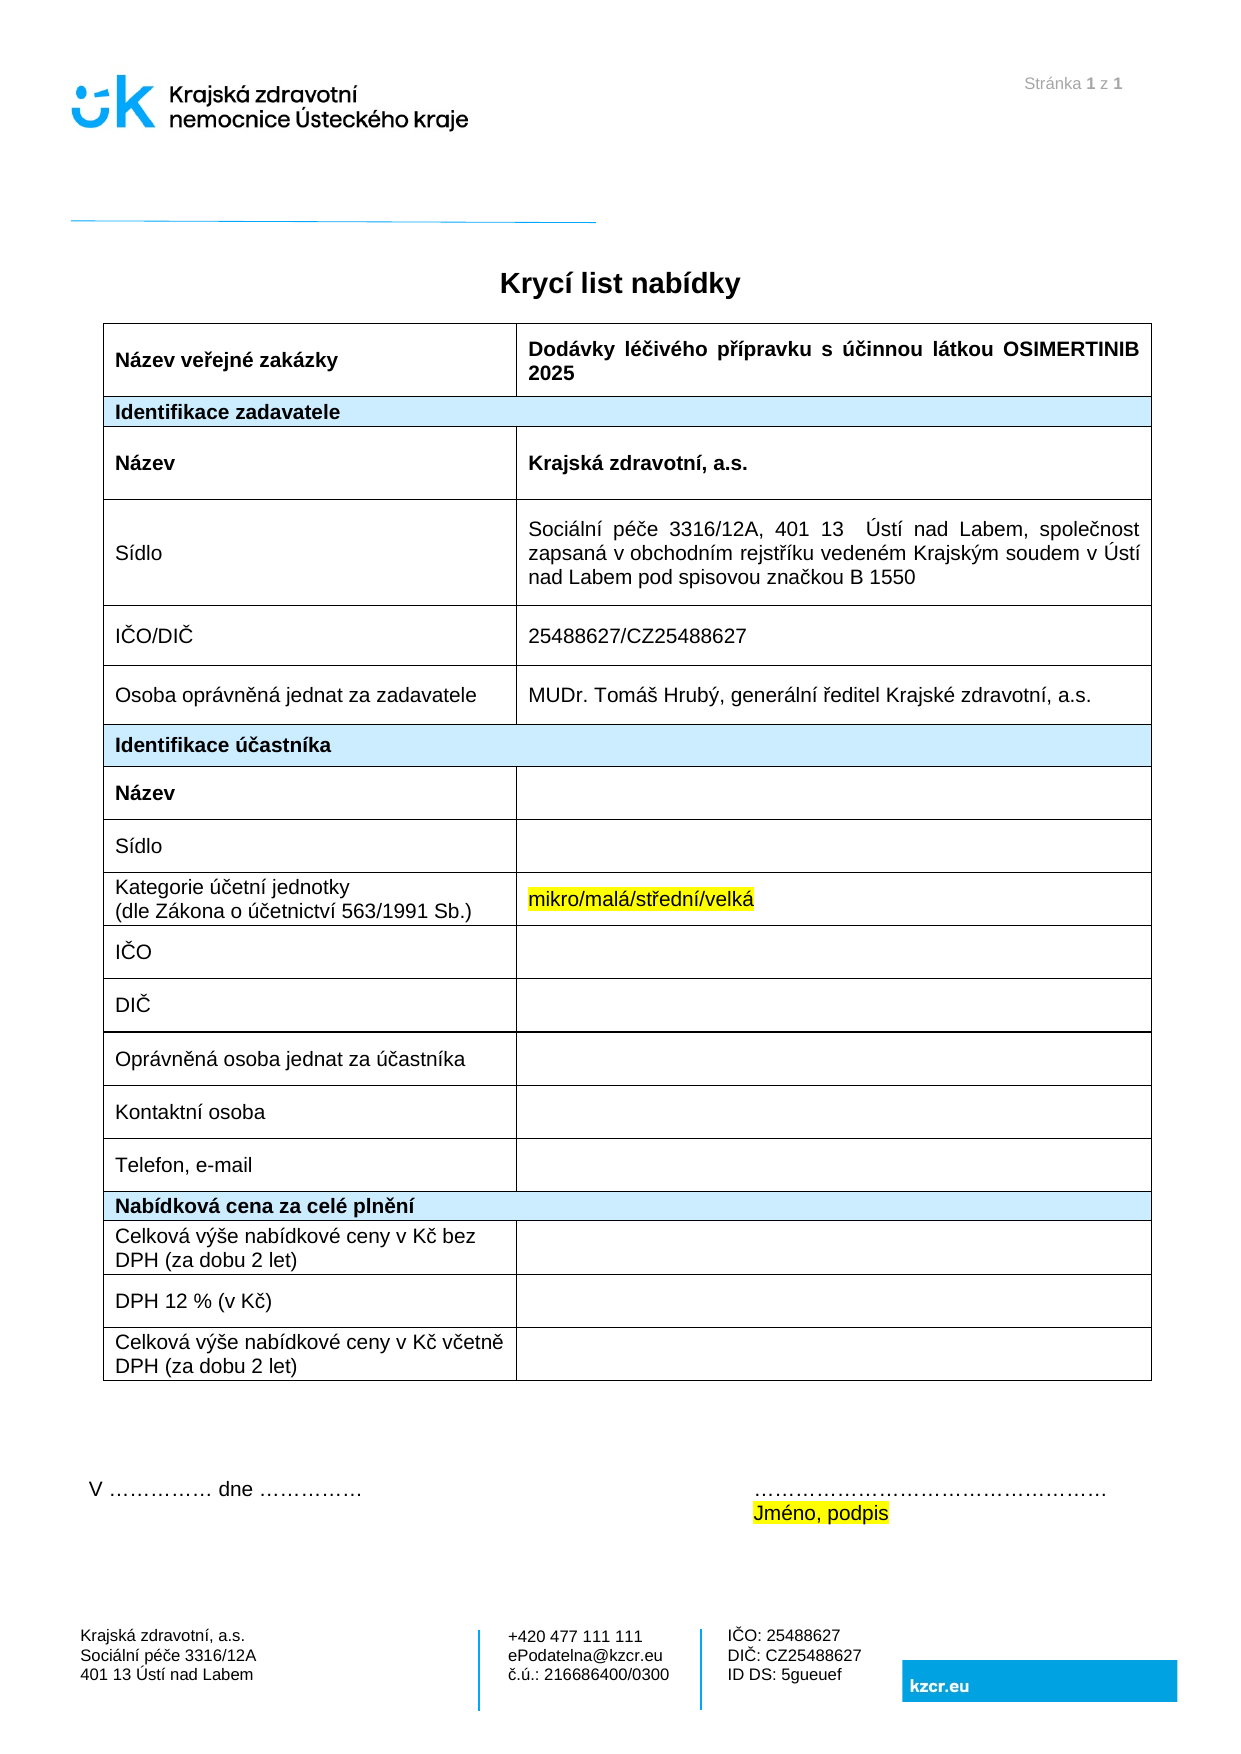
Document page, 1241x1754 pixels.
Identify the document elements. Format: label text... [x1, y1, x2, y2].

table_cell IČO/DIČ [104, 606, 516, 664]
table_cell Telefon, e-mail [104, 1139, 516, 1191]
table_cell Osoba oprávněná jednat za zadavatele [104, 666, 516, 723]
table_cell [517, 1328, 1151, 1380]
table_cell [517, 926, 1151, 978]
table_cell [517, 1221, 1151, 1273]
table_cell [517, 767, 1151, 819]
table_cell [517, 1033, 1151, 1084]
table_cell Celková výše nabídkové ceny v Kč bez DPH (za dobu 2 let) [104, 1221, 516, 1273]
table_cell Nabídková cena za celé plnění [104, 1192, 1151, 1220]
table_cell Kategorie účetní jednotky (dle Zákona o účetnictví 563/1991 Sb.) [104, 873, 516, 925]
table_cell Kontaktní osoba [104, 1086, 516, 1138]
picture [911, 1680, 944, 1692]
table_cell [517, 1086, 1151, 1138]
table_cell Sídlo [104, 500, 516, 605]
table_cell [517, 979, 1151, 1031]
table_cell Oprávněná osoba jednat za účastníka [104, 1033, 516, 1084]
table_cell Sídlo [104, 820, 516, 872]
picture [950, 1683, 968, 1692]
table_cell IČO [104, 926, 516, 978]
table_header Název veřejné zakázky [104, 324, 516, 396]
text V …………… dne …………… …………………………………………… Jméno, podpis [89, 1477, 1152, 1524]
table_header Dodávky léčivého přípravku s účinnou látkou OSIMERTINIB 2025 [517, 324, 1151, 396]
table_cell Krajská zdravotní, a.s. [517, 427, 1151, 499]
text Krycí list nabídky [89, 266, 1152, 299]
picture [30, 44, 509, 169]
table_cell Celková výše nabídkové ceny v Kč včetně DPH (za dobu 2 let) [104, 1328, 516, 1380]
table_cell [517, 820, 1151, 872]
table_cell MUDr. Tomáš Hrubý, generální ředitel Krajské zdravotní, a.s. [517, 666, 1151, 723]
table_cell [517, 1275, 1151, 1327]
table_cell mikro/malá/střední/velká [517, 873, 1151, 925]
table_cell [517, 1139, 1151, 1191]
table_cell DIČ [104, 979, 516, 1031]
table_cell DPH 12 % (v Kč) [104, 1275, 516, 1327]
table_cell 25488627/CZ25488627 [517, 606, 1151, 664]
table_cell Název [104, 427, 516, 499]
table_cell Identifikace účastníka [104, 725, 1151, 766]
table_cell Identifikace zadavatele [104, 397, 1151, 426]
table_cell Sociální péče 3316/12A, 401 13 Ústí nad Labem, společnost zapsaná v obchodním rejstříku vedeném Krajským soudem v Ústí nad Labem pod spisovou značkou B 1550 [517, 500, 1151, 605]
table_cell Název [104, 767, 516, 819]
